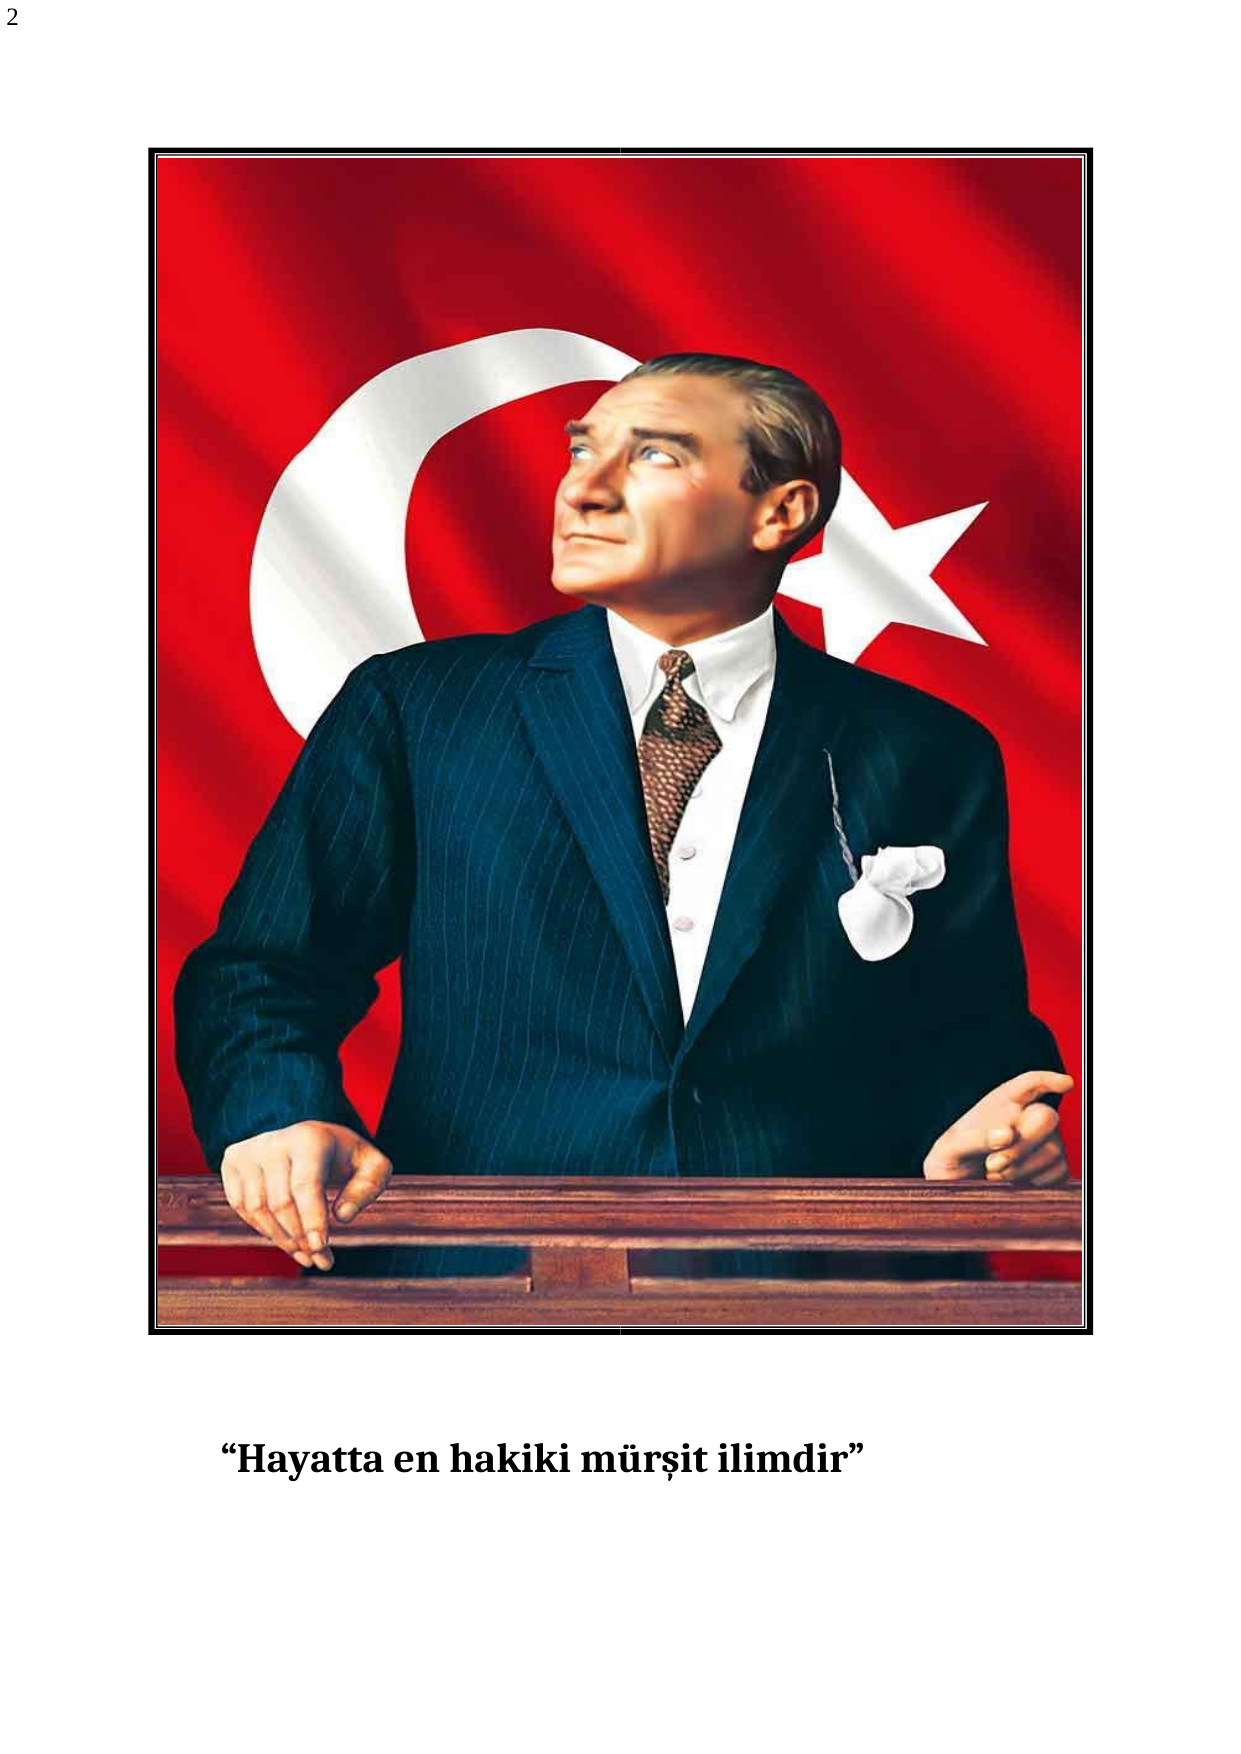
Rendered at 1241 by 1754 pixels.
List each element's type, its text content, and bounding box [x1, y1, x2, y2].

text “Hayatta en hakiki mürşit ilimdir” [148, 1435, 938, 1483]
picture [158, 158, 1082, 1325]
